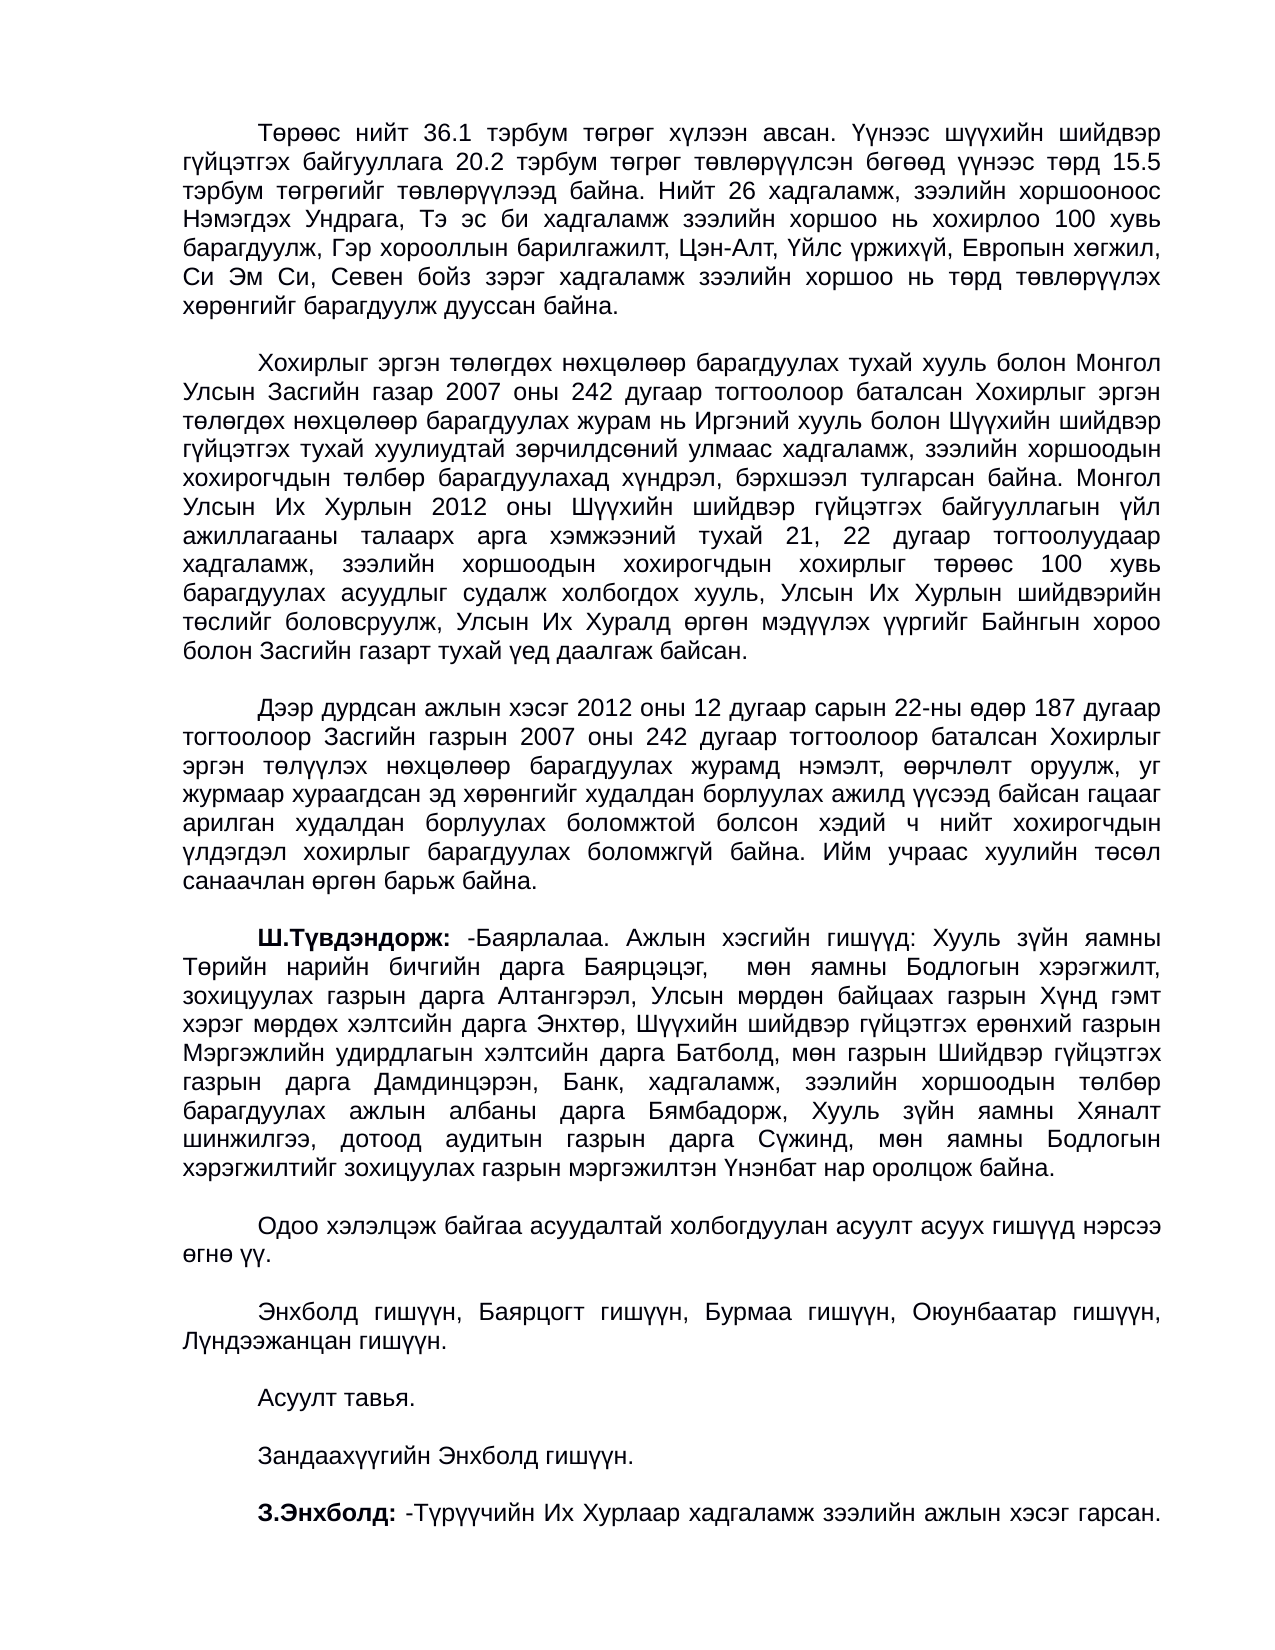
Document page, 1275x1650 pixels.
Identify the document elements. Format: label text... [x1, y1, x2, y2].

text Төрөөс нийт 36.1 тэрбум төгрөг хүлээн авсан. Үүнээс шүүхийн шийдвэр гүйцэтгэх байгууллага 20.2 тэрбум төгрөг төвлөрүүлсэн бөгөөд үүнээс төрд 15.5 тэрбум төгрөгийг төвлөрүүлээд байна. Нийт 26 хадгаламж, зээлийн хоршооноос Нэмэгдэх Ундрага, Тэ эс би хадгаламж зээлийн хоршоо нь хохирлоо 100 хувь барагдуулж, Гэр хорооллын барилгажилт, Цэн-Алт, Үйлс үржихүй, Европын хөгжил, Си Эм Си, Севен бойз зэрэг хадгаламж зээлийн хоршоо нь төрд төвлөрүүлэх хөрөнгийг барагдуулж дууссан байна. [182, 118, 1162, 319]
text Хохирлыг эргэн төлөгдөх нөхцөлөөр барагдуулах тухай хууль болон Монгол Улсын Засгийн газар 2007 оны 242 дугаар тогтоолоор баталсан Хохирлыг эргэн төлөгдөх нөхцөлөөр барагдуулах журам нь Иргэний хууль болон Шүүхийн шийдвэр гүйцэтгэх тухай хуулиудтай зөрчилдсөний улмаас хадгаламж, зээлийн хоршоодын хохирогчдын төлбөр барагдуулахад хүндрэл, бэрхшээл тулгарсан байна. Монгол Улсын Их Хурлын 2012 оны Шүүхийн шийдвэр гүйцэтгэх байгууллагын үйл ажиллагааны талаарх арга хэмжээний тухай 21, 22 дугаар тогтоолуудаар хадгаламж, зээлийн хоршоодын хохирогчдын хохирлыг төрөөс 100 хувь барагдуулах асуудлыг судалж холбогдох хууль, Улсын Их Хурлын шийдвэрийн төслийг боловсруулж, Улсын Их Хуралд өргөн мэдүүлэх үүргийг Байнгын хороо болон Засгийн газарт тухай үед даалгаж байсан. [182, 348, 1162, 664]
text Дээр дурдсан ажлын хэсэг 2012 оны 12 дугаар сарын 22-ны өдөр 187 дугаар тогтоолоор Засгийн газрын 2007 оны 242 дугаар тогтоолоор баталсан Хохирлыг эргэн төлүүлэх нөхцөлөөр барагдуулах журамд нэмэлт, өөрчлөлт оруулж, уг журмаар хураагдсан эд хөрөнгийг худалдан борлуулах ажилд үүсээд байсан гацааг арилган худалдан борлуулах боломжтой болсон хэдий ч нийт хохирогчдын үлдэгдэл хохирлыг барагдуулах боломжгүй байна. Ийм учраас хуулийн төсөл санаачлан өргөн барьж байна. [182, 693, 1162, 894]
text Одоо хэлэлцэж байгаа асуудалтай холбогдуулан асуулт асуух гишүүд нэрсээ өгнө үү. [182, 1211, 1162, 1268]
text Зандаахүүгийн Энхболд гишүүн. [182, 1441, 1162, 1469]
text Энхболд гишүүн, Баярцогт гишүүн, Бурмаа гишүүн, Оюунбаатар гишүүн, Лүндээжанцан гишүүн. [182, 1297, 1162, 1354]
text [182, 1498, 1162, 1527]
text Асуулт тавья. [182, 1383, 1162, 1412]
text Ш.Түвдэндорж: -Баярлалаа. Ажлын хэсгийн гишүүд: Хууль зүйн яамны Төрийн нарийн бичгийн дарга Баярцэцэг, мөн яамны Бодлогын хэрэгжилт, зохицуулах газрын дарга Алтангэрэл, Улсын мөрдөн байцаах газрын Хүнд гэмт хэрэг мөрдөх хэлтсийн дарга Энхтөр, Шүүхийн шийдвэр гүйцэтгэх ерөнхий газрын Мэргэжлийн удирдлагын хэлтсийн дарга Батболд, мөн газрын Шийдвэр гүйцэтгэх газрын дарга Дамдинцэрэн, Банк, хадгаламж, зээлийн хоршоодын төлбөр барагдуулах ажлын албаны дарга Бямбадорж, Хууль зүйн яамны Хяналт шинжилгээ, дотоод аудитын газрын дарга Сүжинд, мөн яамны Бодлогын хэрэгжилтийг зохицуулах газрын мэргэжилтэн Үнэнбат нар оролцож байна. [182, 923, 1162, 1182]
